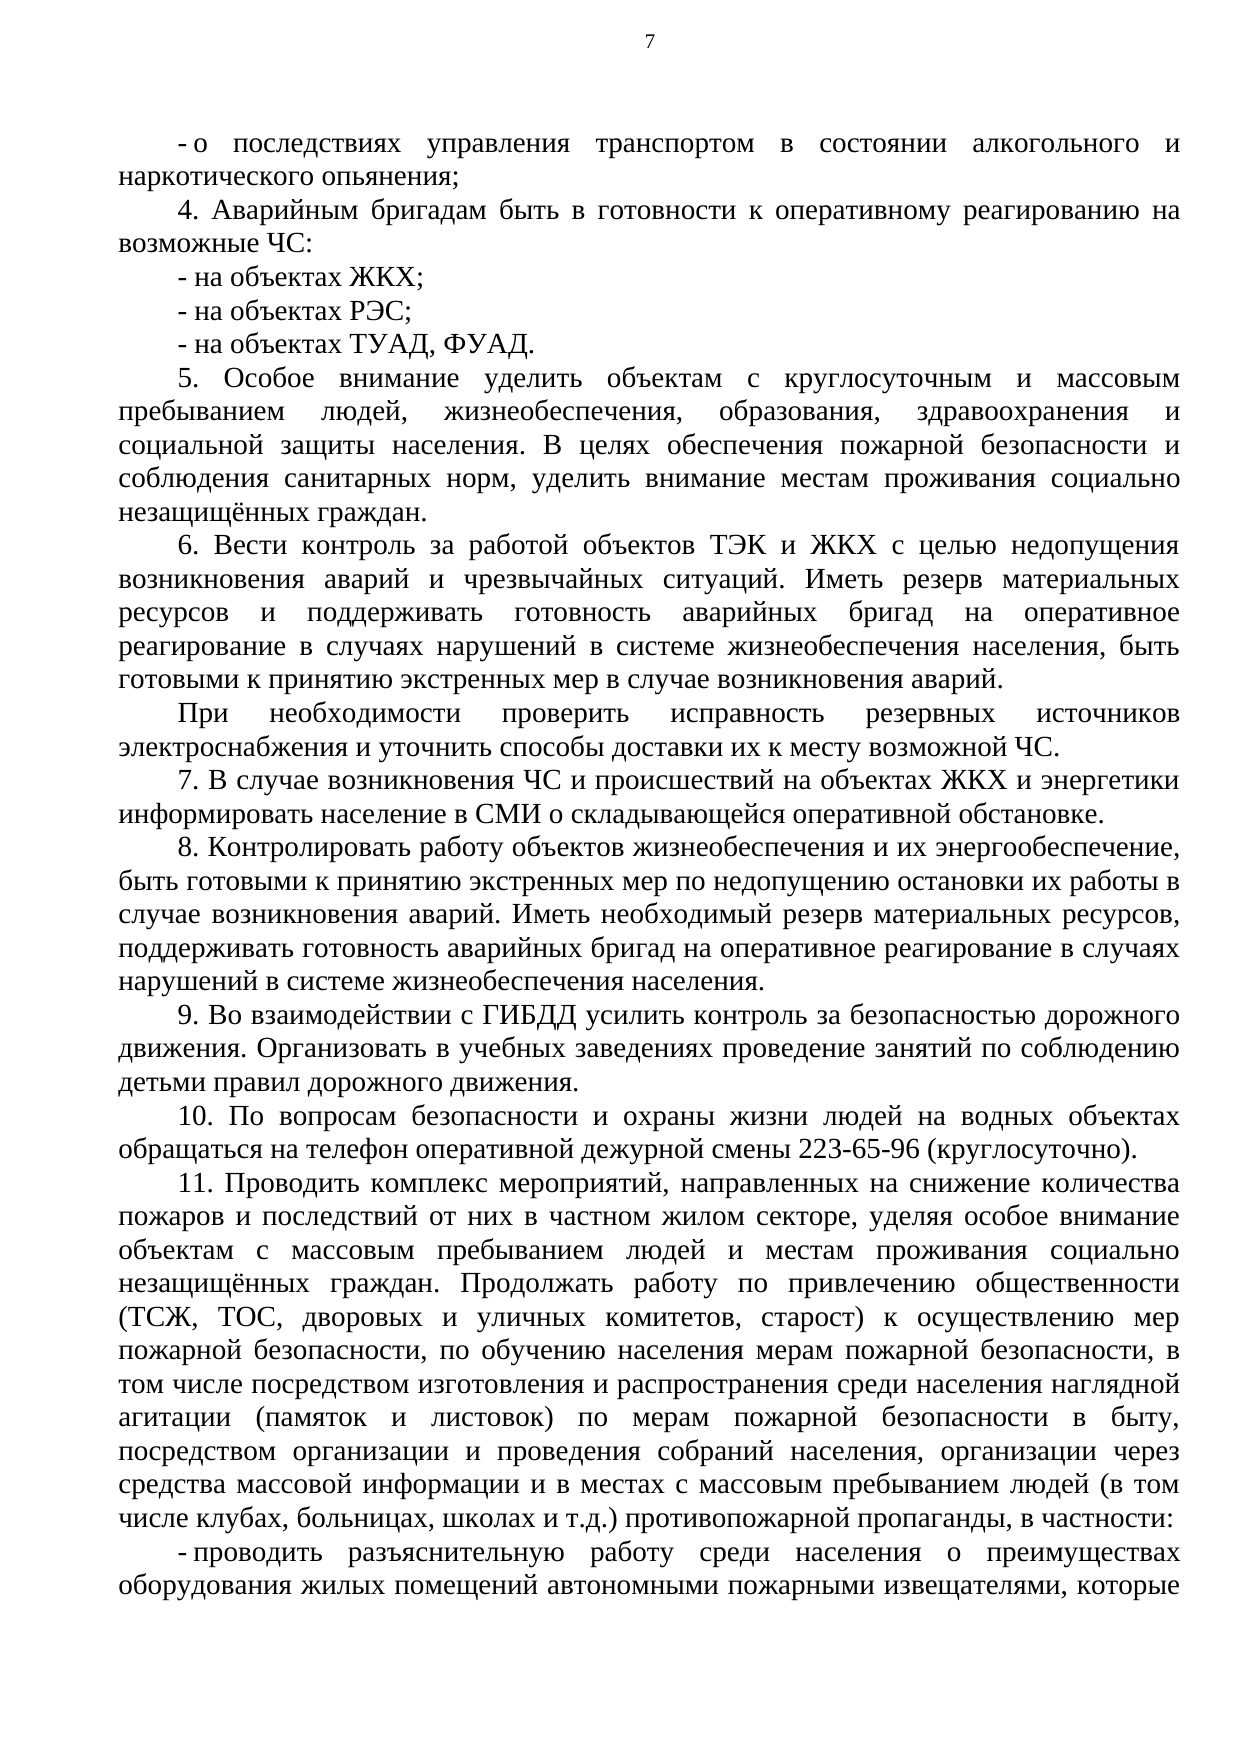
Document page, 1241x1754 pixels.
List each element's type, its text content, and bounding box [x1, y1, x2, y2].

text При необходимости проверить исправность резервных источников электроснабжения и уточнить способы доставки их к месту возможной ЧС. [118, 695, 1181, 762]
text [118, 1534, 1181, 1601]
text - на объектах ЖКХ; [118, 259, 1181, 293]
text 8. Контролировать работу объектов жизнеобеспечения и их энергообеспечение, быть готовыми к принятию экстренных мер по недопущению остановки их работы в случае возникновения аварий. Иметь необходимый резерв материальных ресурсов, поддерживать готовность аварийных бригад на оперативное реагирование в случаях нарушений в системе жизнеобеспечения населения. [118, 829, 1181, 997]
text 11. Проводить комплекс мероприятий, направленных на снижение количества пожаров и последствий от них в частном жилом секторе, уделяя особое внимание объектам с массовым пребыванием людей и местам проживания социально незащищённых граждан. Продолжать работу по привлечению общественности (ТСЖ, ТОС, дворовых и уличных комитетов, старост) к осуществлению мер пожарной безопасности, по обучению населения мерам пожарной безопасности, в том числе посредством изготовления и распространения среди населения наглядной агитации (памяток и листовок) по мерам пожарной безопасности в быту, посредством организации и проведения собраний населения, организации через средства массовой информации и в местах с массовым пребыванием людей (в том числе клубах, больницах, школах и т.д.) противопожарной пропаганды, в частности: [118, 1165, 1181, 1534]
text - на объектах ТУАД, ФУАД. [118, 326, 1181, 360]
text 4. Аварийным бригадам быть в готовности к оперативному реагированию на возможные ЧС: [118, 192, 1181, 259]
text 6. Вести контроль за работой объектов ТЭК и ЖКХ с целью недопущения возникновения аварий и чрезвычайных ситуаций. Иметь резерв материальных ресурсов и поддерживать готовность аварийных бригад на оперативное реагирование в случаях нарушений в системе жизнеобеспечения населения, быть готовыми к принятию экстренных мер в случае возникновения аварий. [118, 527, 1181, 695]
text 10. По вопросам безопасности и охраны жизни людей на водных объектах обращаться на телефон оперативной дежурной смены 223-65-96 (круглосуточно). [118, 1098, 1181, 1165]
text 9. Во взаимодействии с ГИБДД усилить контроль за безопасностью дорожного движения. Организовать в учебных заведениях проведение занятий по соблюдению детьми правил дорожного движения. [118, 997, 1181, 1098]
text 7. В случае возникновения ЧС и происшествий на объектах ЖКХ и энергетики информировать население в СМИ о складывающейся оперативной обстановке. [118, 762, 1181, 829]
text 5. Особое внимание уделить объектам с круглосуточным и массовым пребыванием людей, жизнеобеспечения, образования, здравоохранения и социальной защиты населения. В целях обеспечения пожарной безопасности и соблюдения санитарных норм, уделить внимание местам проживания социально незащищённых граждан. [118, 360, 1181, 527]
text - на объектах РЭС; [118, 293, 1181, 326]
text - о последствиях управления транспортом в состоянии алкогольного и наркотического опьянения; [118, 125, 1181, 192]
